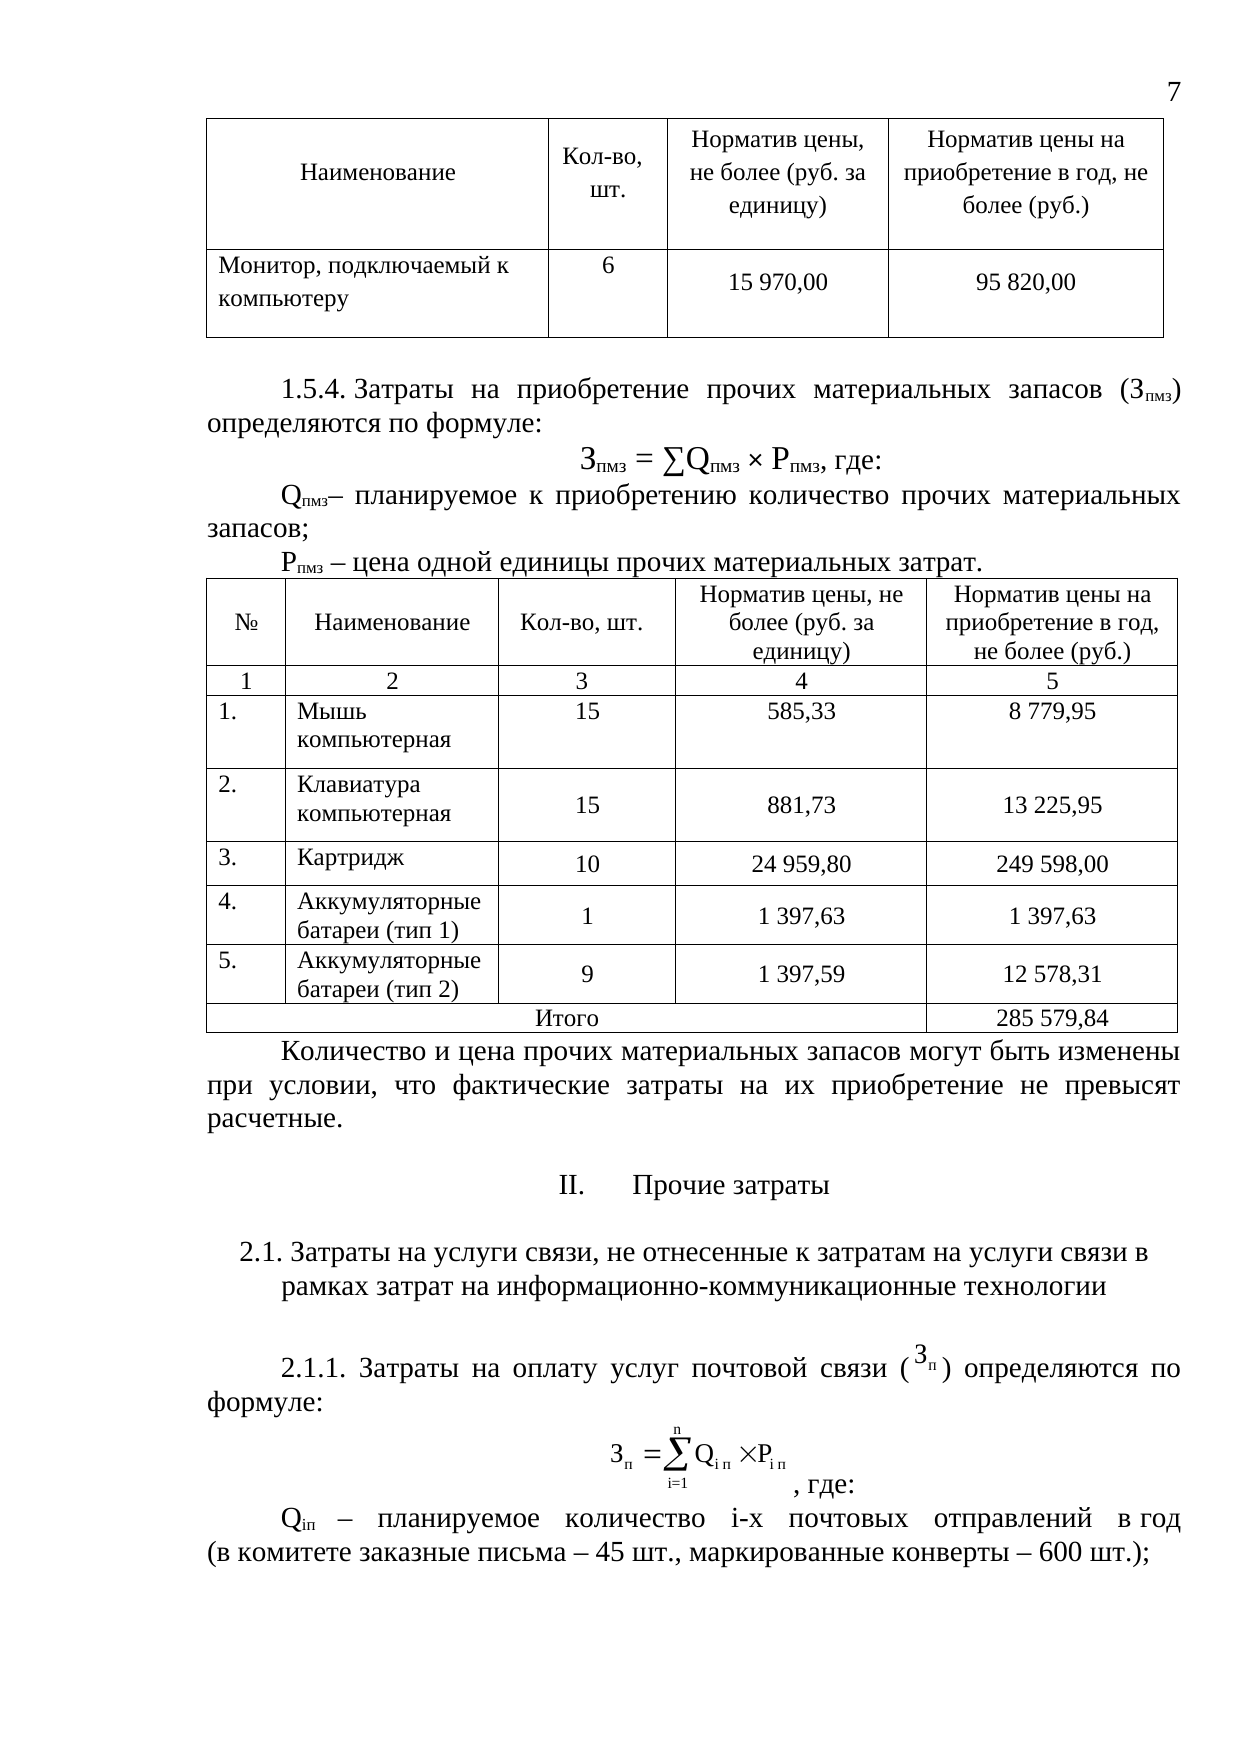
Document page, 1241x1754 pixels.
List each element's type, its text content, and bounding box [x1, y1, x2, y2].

table_cell 5 [927, 666, 1177, 695]
table_cell 9 [499, 945, 675, 1002]
table_cell 3. [207, 842, 285, 885]
table_cell 3 [499, 666, 675, 695]
table_cell 1 [207, 666, 285, 695]
text Рпмз – цена одной единицы прочих материальных затрат. [207, 544, 1181, 578]
table_cell 881,73 [676, 769, 926, 841]
table_cell 249 598,00 [927, 842, 1177, 885]
table_cell 15 970,00 [668, 250, 888, 337]
table_header Норматив цены на приобретение в год, не более (руб.) [927, 579, 1177, 665]
table_cell Монитор, подключаемый к компьютеру [207, 250, 548, 337]
table_header № [207, 579, 285, 665]
table_header Норматив цены, не более (руб. за единицу) [676, 579, 926, 665]
table_cell 2. [207, 769, 285, 841]
table_cell 2 [286, 666, 498, 695]
table_header Наименование [207, 119, 548, 249]
table_cell 13 225,95 [927, 769, 1177, 841]
table_cell 1. [207, 696, 285, 768]
table_cell 4 [676, 666, 926, 695]
table_header Кол-во, шт. [499, 579, 675, 665]
table_header Норматив цены на приобретение в год, не более (руб.) [889, 119, 1163, 249]
table_header Кол-во, шт. [549, 119, 667, 249]
table_cell 10 [499, 842, 675, 885]
table_cell 8 779,95 [927, 696, 1177, 768]
table_cell 1 397,59 [676, 945, 926, 1002]
table_cell Итого [207, 1004, 926, 1032]
table_cell 585,33 [676, 696, 926, 768]
table_cell 95 820,00 [889, 250, 1163, 337]
table_cell Картридж [286, 842, 498, 885]
table_cell 6 [549, 250, 667, 337]
list Прочие затраты [207, 1167, 1181, 1201]
table_header Наименование [286, 579, 498, 665]
text Qiп – планируемое количество i-х почтовых отправлений в год (в комитете заказные письма – 45 шт., маркированные конверты – 600 шт.); [207, 1500, 1181, 1567]
table_cell 5. [207, 945, 285, 1002]
table_cell 15 [499, 696, 675, 768]
table_cell 15 [499, 769, 675, 841]
list 2.1. Затраты на услуги связи, не отнесенные к затратам на услуги связи в рамках затрат на информационно-коммуникационные технологии [207, 1234, 1181, 1302]
text , где: [207, 1417, 1181, 1500]
table_cell 12 578,31 [927, 945, 1177, 1002]
table_cell 1 397,63 [927, 886, 1177, 944]
table_cell 24 959,80 [676, 842, 926, 885]
text 1.5.4. Затраты на приобретение прочих материальных запасов (Зпмз) определяются по формуле: [207, 371, 1181, 438]
table_cell Клавиатура компьютерная [286, 769, 498, 841]
table_cell 285 579,84 [927, 1004, 1177, 1032]
text Количество и цена прочих материальных запасов могут быть изменены при условии, что фактические затраты на их приобретение не превысят расчетные. [207, 1033, 1181, 1134]
text Qпмз– планируемое к приобретению количество прочих материальных запасов; [207, 477, 1181, 544]
table_cell 1 397,63 [676, 886, 926, 944]
table_cell 4. [207, 886, 285, 944]
table_cell 1 [499, 886, 675, 944]
table_header Норматив цены, не более (руб. за единицу) [668, 119, 888, 249]
table_cell Мышь компьютерная [286, 696, 498, 768]
text Зпмз = ∑Qпмз × Рпмз, где: [207, 438, 1181, 477]
text 2.1.1. Затраты на оплату услуг почтовой связи () определяются по формуле: [207, 1335, 1181, 1417]
